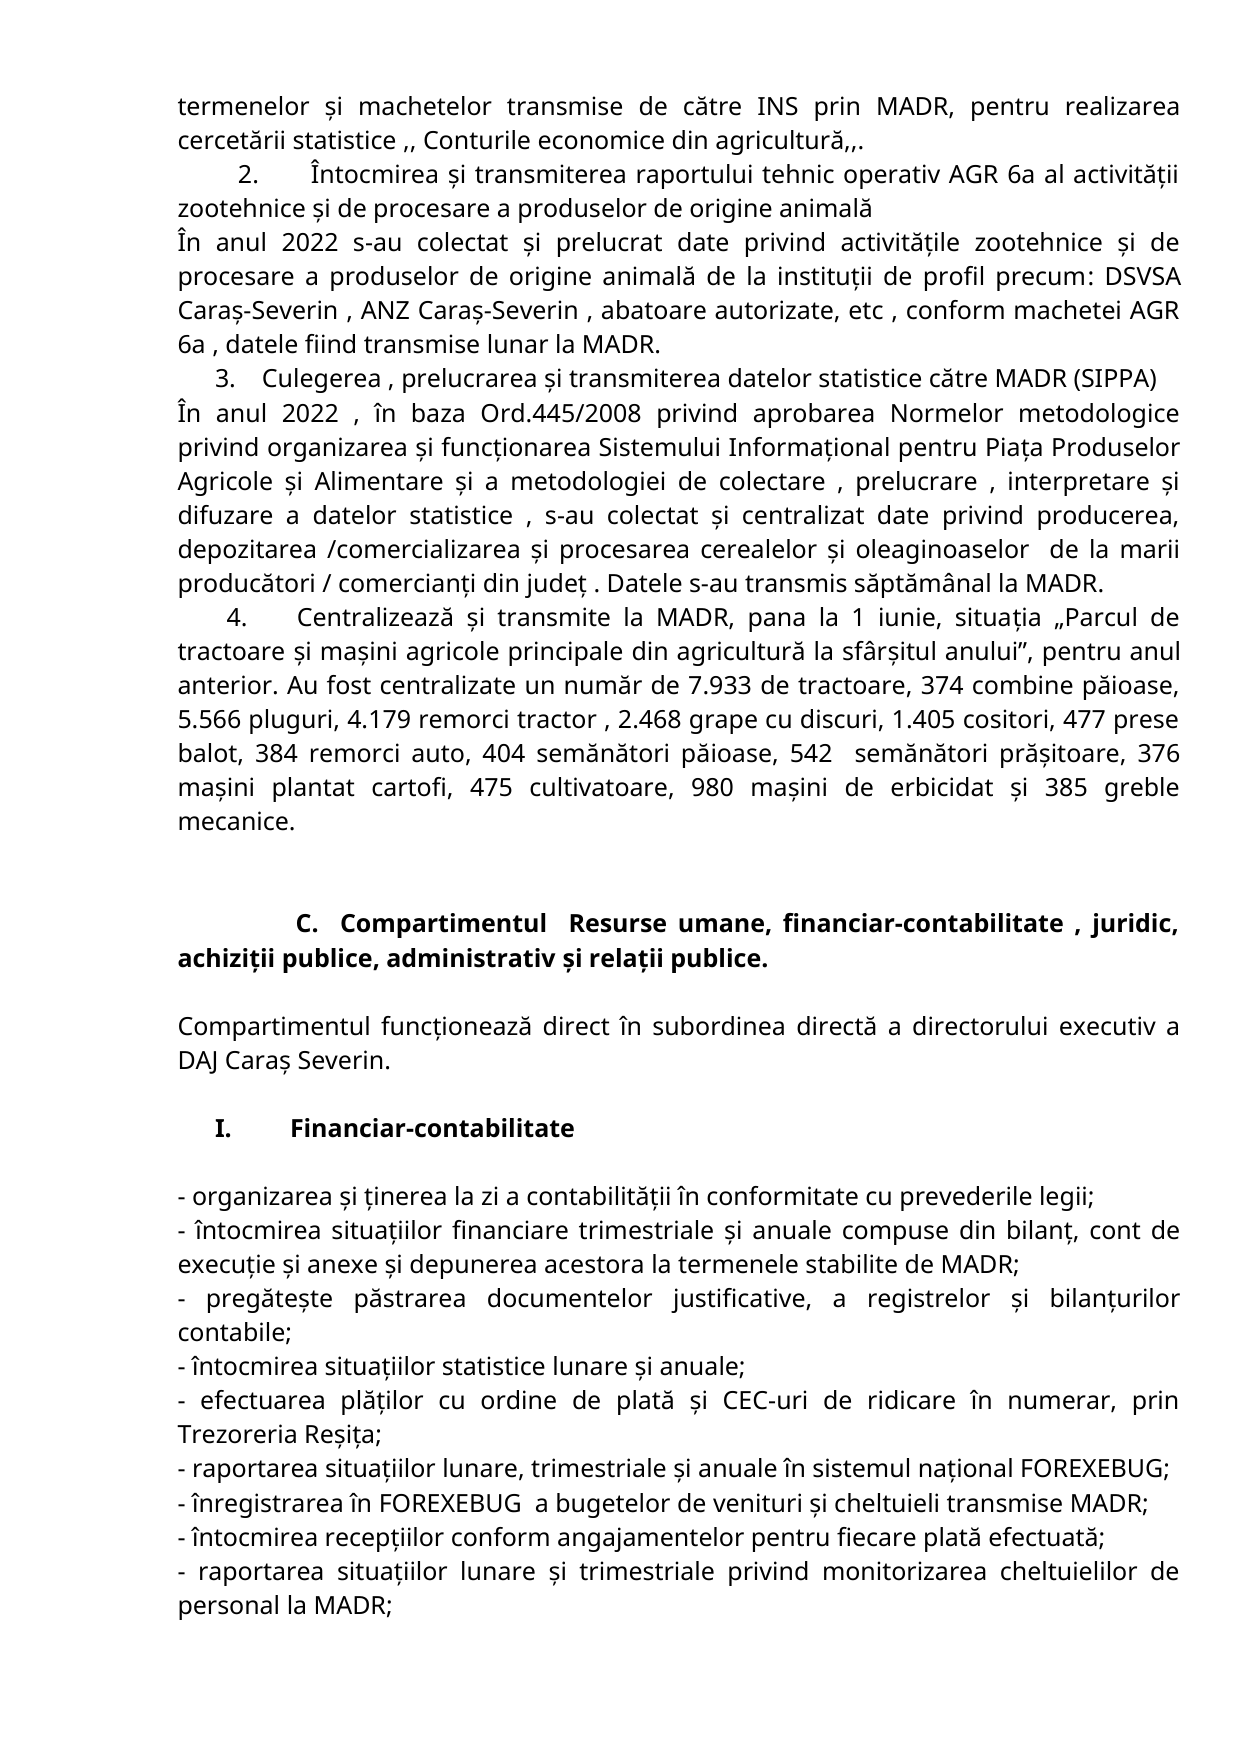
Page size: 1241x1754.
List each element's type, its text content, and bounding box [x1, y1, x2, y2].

text - efectuarea plăților cu ordine de plată și CEC-uri de ridicare în numerar, prin Trezoreria Reșița; [177, 1383, 1181, 1451]
list Financiar-contabilitate [215, 1111, 1181, 1144]
text Compartimentul funcționează direct în subordinea directă a directorului executiv a DAJ Caraș Severin. [177, 1008, 1181, 1076]
text - raportarea situațiilor lunare, trimestriale și anuale în sistemul național FOREXEBUG; [177, 1451, 1181, 1485]
text 4. Centralizează şi transmite la MADR, pana la 1 iunie, situaţia „Parcul de tractoare şi maşini agricole principale din agricultură la sfârşitul anului”, pentru anul anterior. Au fost centralizate un număr de 7.933 de tractoare, 374 combine păioase, 5.566 pluguri, 4.179 remorci tractor , 2.468 grape cu discuri, 1.405 cositori, 477 prese balot, 384 remorci auto, 404 semănători păioase, 542 semănători prășitoare, 376 mașini plantat cartofi, 475 cultivatoare, 980 mașini de erbicidat și 385 greble mecanice. [177, 599, 1181, 838]
text - organizarea și ținerea la zi a contabilității în conformitate cu prevederile legii; [177, 1179, 1181, 1213]
text 3. Culegerea , prelucrarea și transmiterea datelor statistice către MADR (SIPPA) [215, 361, 1181, 395]
text - întocmirea recepțiilor conform angajamentelor pentru fiecare plată efectuată; [177, 1519, 1181, 1553]
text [177, 89, 1181, 157]
text În anul 2022 s-au colectat și prelucrat date privind activitățile zootehnice și de procesare a produselor de origine animală de la instituții de profil precum: DSVSA Caraș-Severin , ANZ Caraș-Severin , abatoare autorizate, etc , conform machetei AGR 6a , datele fiind transmise lunar la MADR. [177, 225, 1181, 361]
text În anul 2022 , în baza Ord.445/2008 privind aprobarea Normelor metodologice privind organizarea și funcționarea Sistemului Informațional pentru Piața Produselor Agricole și Alimentare și a metodologiei de colectare , prelucrare , interpretare și difuzare a datelor statistice , s-au colectat și centralizat date privind producerea, depozitarea /comercializarea și procesarea cerealelor și oleaginoaselor de la marii producători / comercianți din județ . Datele s-au transmis săptămânal la MADR. [177, 395, 1181, 599]
text 2. Întocmirea și transmiterea raportului tehnic operativ AGR 6a al activității zootehnice și de procesare a produselor de origine animală [177, 157, 1181, 225]
text - înregistrarea în FOREXEBUG a bugetelor de venituri și cheltuieli transmise MADR; [177, 1485, 1181, 1519]
text - întocmirea situațiilor financiare trimestriale și anuale compuse din bilanț, cont de execuție și anexe și depunerea acestora la termenele stabilite de MADR; [177, 1213, 1181, 1281]
text C. Compartimentul Resurse umane, financiar-contabilitate , juridic, achiziții publice, administrativ și relații publice. [177, 906, 1181, 974]
text - raportarea situațiilor lunare și trimestriale privind monitorizarea cheltuielilor de personal la MADR; [177, 1553, 1181, 1621]
text - pregătește păstrarea documentelor justificative, a registrelor și bilanțurilor contabile; [177, 1281, 1181, 1349]
text - întocmirea situațiilor statistice lunare și anuale; [177, 1349, 1181, 1383]
